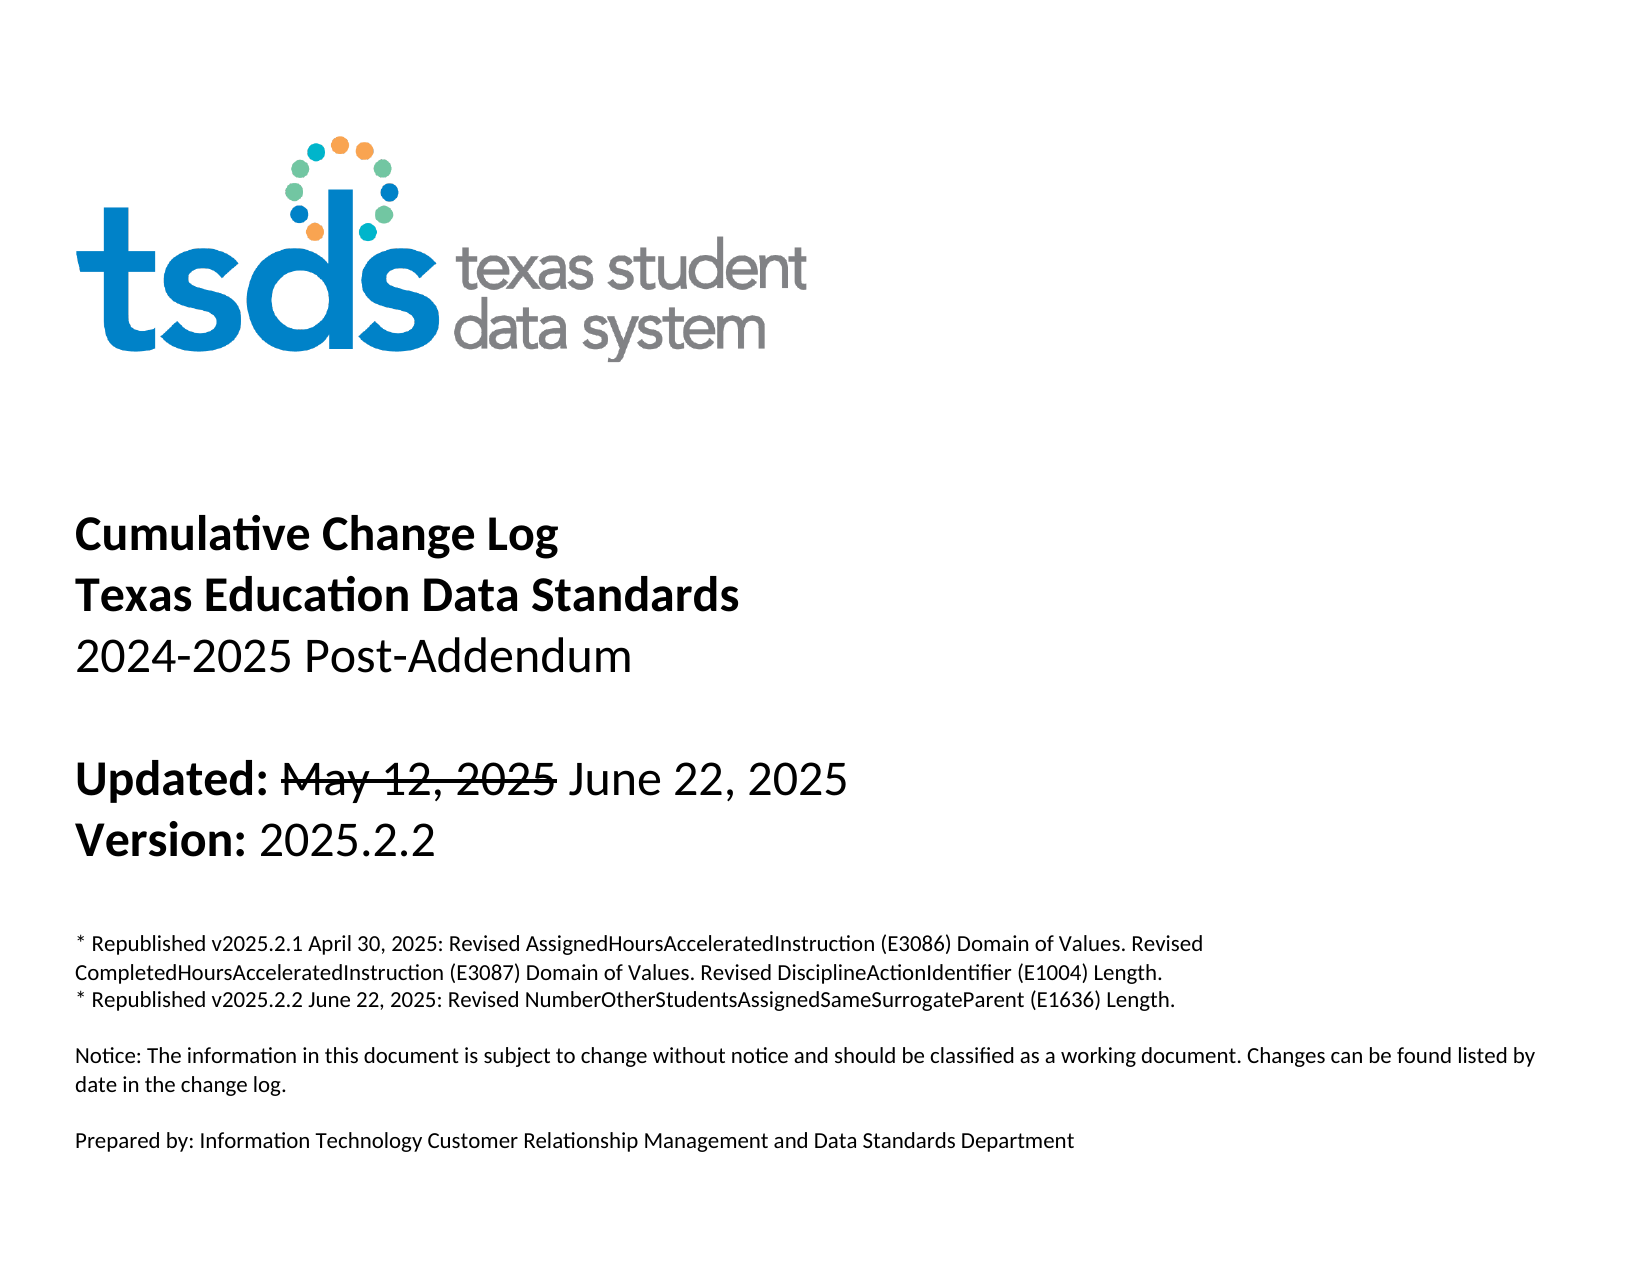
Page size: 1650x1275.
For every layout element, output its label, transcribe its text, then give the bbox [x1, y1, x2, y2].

text Texas Education Data Standards [75, 563, 1575, 624]
text * Republished v2025.2.1 April 30, 2025: Revised AssignedHoursAcceleratedInstruction (E3086) Domain of Values. Revised CompletedHoursAcceleratedInstruction (E3087) Domain of Values. Revised DisciplineActionIdentifier (E1004) Length. [75, 929, 1575, 986]
text Cumulative Change Log [75, 502, 1575, 563]
text Updated: May 12, 2025 June 22, 2025 [75, 746, 1575, 807]
text Notice: The information in this document is subject to change without notice and should be classified as a working document. Changes can be found listed by date in the change log. [75, 1042, 1575, 1098]
text * Republished v2025.2.2 June 22, 2025: Revised NumberOtherStudentsAssignedSameSurrogateParent (E1636) Length. [75, 986, 1575, 1014]
picture [75, 136, 806, 362]
text 2024-2025 Post-Addendum [75, 624, 1575, 685]
text Version: 2025.2.2 [75, 807, 1575, 868]
text Prepared by: Information Technology Customer Relationship Management and Data Standards Department [75, 1126, 1575, 1154]
